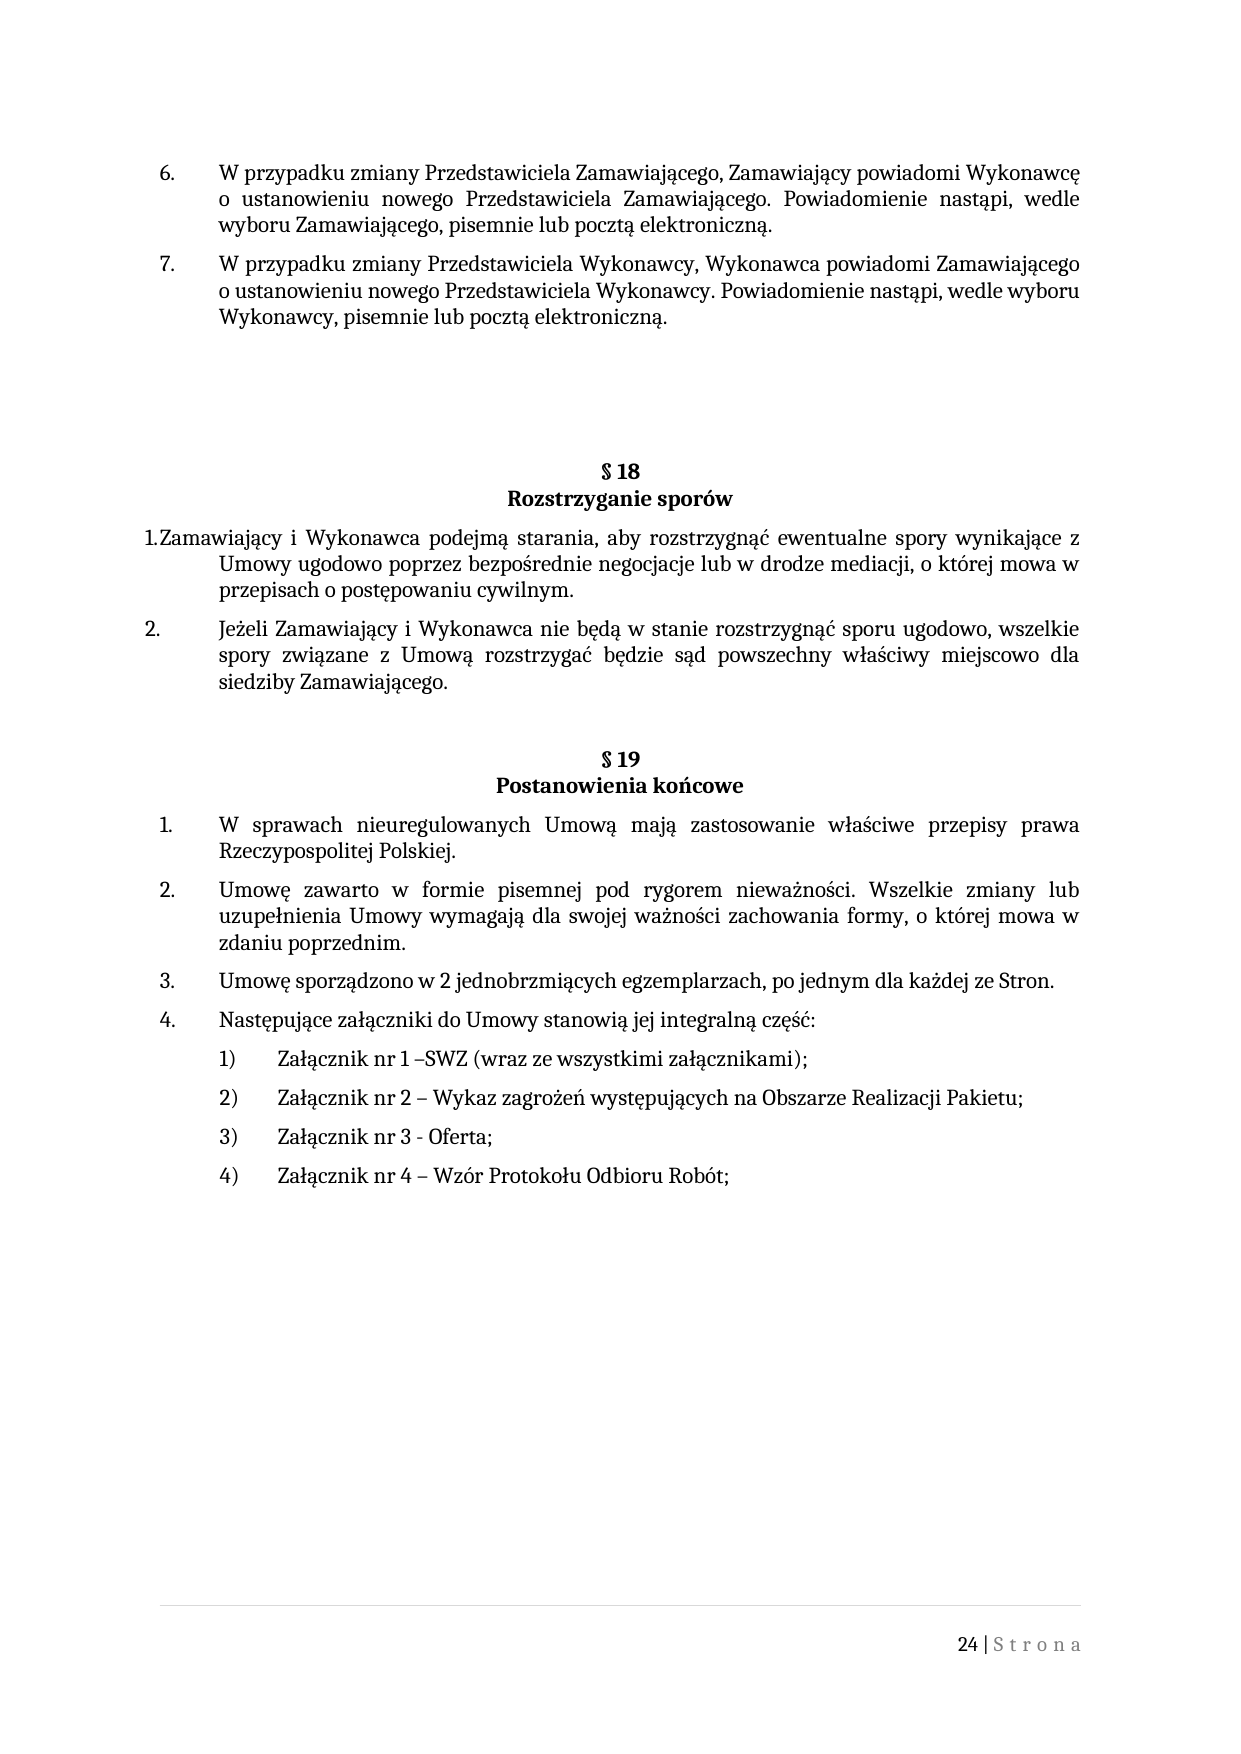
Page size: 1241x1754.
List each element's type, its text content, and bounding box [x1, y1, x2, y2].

list Załącznik nr 1 –SWZ (wraz ze wszystkimi załącznikami); [219, 1046, 1081, 1072]
text § 18 Rozstrzyganie sporów [159, 459, 1081, 512]
list W przypadku zmiany Przedstawiciela Wykonawcy, Wykonawca powiadomi Zamawiającego o ustanowieniu nowego Przedstawiciela Wykonawcy. Powiadomienie nastąpi, wedle wyboru Wykonawcy, pisemnie lub pocztą elektroniczną. [159, 251, 1081, 330]
list W przypadku zmiany Przedstawiciela Zamawiającego, Zamawiający powiadomi Wykonawcę o ustanowieniu nowego Przedstawiciela Zamawiającego. Powiadomienie nastąpi, wedle wyboru Zamawiającego, pisemnie lub pocztą elektroniczną. [159, 159, 1081, 238]
list Zamawiający i Wykonawca podejmą starania, aby rozstrzygnąć ewentualne spory wynikające z Umowy ugodowo poprzez bezpośrednie negocjacje lub w drodze mediacji, o której mowa w przepisach o postępowaniu cywilnym. [145, 524, 1081, 603]
list Umowę sporządzono w 2 jednobrzmiących egzemplarzach, po jednym dla każdej ze Stron. [159, 968, 1081, 995]
list Jeżeli Zamawiający i Wykonawca nie będą w stanie rozstrzygnąć sporu ugodowo, wszelkie spory związane z Umową rozstrzygać będzie sąd powszechny właściwy miejscowo dla siedziby Zamawiającego. [145, 616, 1081, 695]
list Załącznik nr 4 – Wzór Protokołu Odbioru Robót; [219, 1163, 1081, 1189]
list Załącznik nr 2 – Wykaz zagrożeń występujących na Obszarze Realizacji Pakietu; [219, 1085, 1081, 1111]
text § 19 Postanowienia końcowe [159, 746, 1081, 799]
list Umowę zawarto w formie pisemnej pod rygorem nieważności. Wszelkie zmiany lub uzupełnienia Umowy wymagają dla swojej ważności zachowania formy, o której mowa w zdaniu poprzednim. [159, 877, 1081, 956]
list W sprawach nieuregulowanych Umową mają zastosowanie właściwe przepisy prawa Rzeczypospolitej Polskiej. [159, 812, 1081, 864]
list Następujące załączniki do Umowy stanowią jej integralną część: [159, 1007, 1081, 1033]
list Załącznik nr 3 - Oferta; [219, 1124, 1081, 1150]
